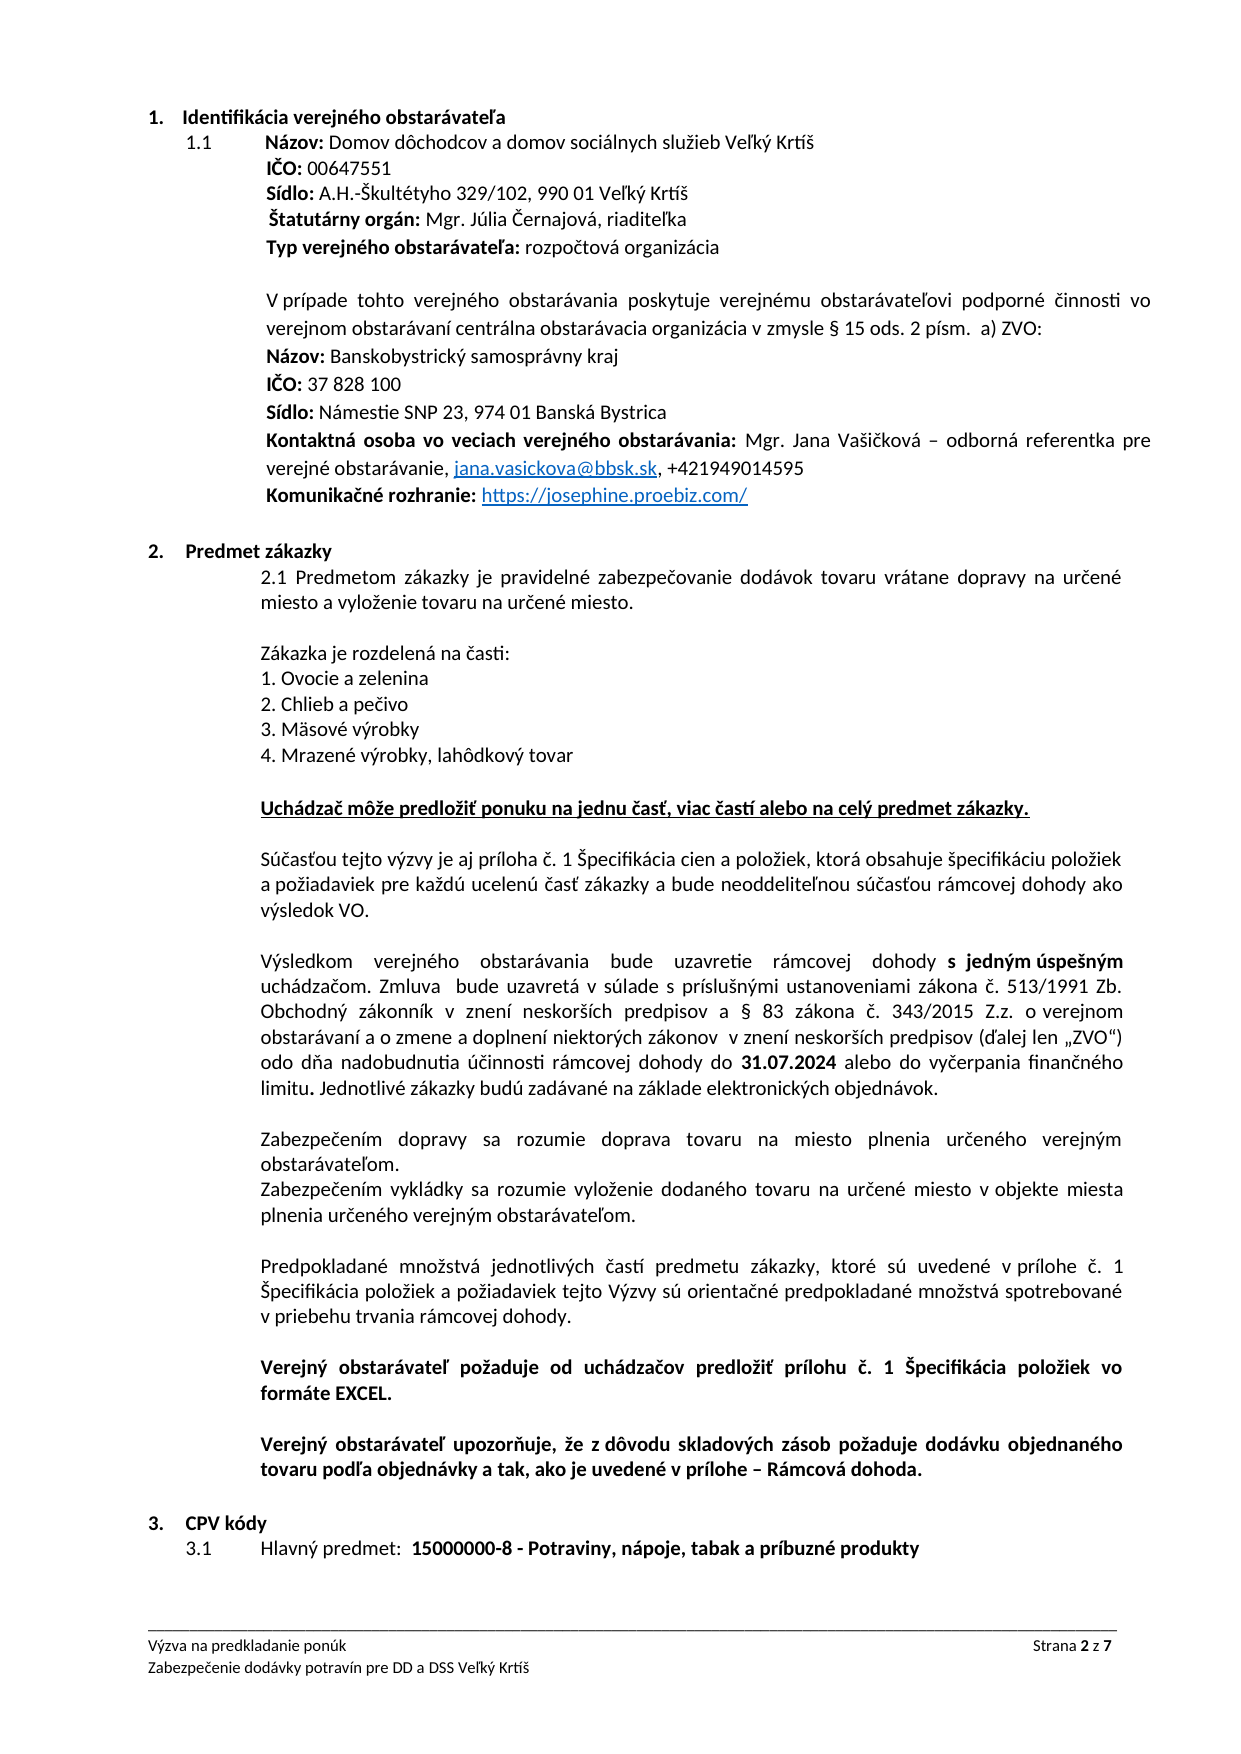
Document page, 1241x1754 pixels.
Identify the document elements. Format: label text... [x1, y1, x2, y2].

list Hlavný predmet: 15000000-8 - Potraviny, nápoje, tabak a príbuzné produkty [185, 1535, 1152, 1586]
list Verejný obstarávateľ upozorňuje, že z dôvodu skladových zásob požaduje dodávku objednaného tovaru podľa objednávky a tak, ako je uvedené v prílohe – Rámcová dohoda. [260, 1431, 1123, 1482]
subtitle CPV kódy [148, 1510, 1123, 1535]
list Uchádzač môže predložiť ponuku na jednu časť, viac častí alebo na celý predmet zákazky. [260, 795, 1123, 821]
text Názov: Banskobystrický samosprávny kraj [177, 343, 1152, 368]
list Identifikácia verejného obstarávateľa [148, 104, 1152, 129]
list Predmetom zákazky je pravidelné zabezpečovanie dodávok tovaru vrátane dopravy na určené miesto a vyloženie tovaru na určené miesto. [260, 564, 1123, 615]
list Zabezpečením dopravy sa rozumie doprava tovaru na miesto plnenia určeného verejným obstarávateľom. [260, 1126, 1123, 1177]
text Komunikačné rozhranie: https://josephine.proebiz.com/ [177, 483, 1152, 508]
list 2. Chlieb a pečivo [260, 691, 1123, 716]
text Typ verejného obstarávateľa: rozpočtová organizácia [251, 234, 1122, 259]
text Sídlo: Námestie SNP 23, 974 01 Banská Bystrica [177, 399, 1152, 424]
text IČO: 00647551 [149, 155, 1122, 180]
list 4. Mrazené výrobky, lahôdkový tovar [260, 742, 1123, 767]
list 3. Mäsové výrobky [260, 716, 1123, 742]
list Názov: Domov dôchodcov a domov sociálnych služieb Veľký Krtíš [185, 129, 1122, 155]
list 1. Ovocie a zelenina [260, 666, 1123, 691]
text Sídlo: A.H.-Škultétyho 329/102, 990 01 Veľký Krtíš [149, 180, 1122, 206]
list V prípade tohto verejného obstarávania poskytuje verejnému obstarávateľovi podporné činnosti vo verejnom obstarávaní centrálna obstarávacia organizácia v zmysle § 15 ods. 2 písm. a) ZVO: [266, 287, 1152, 341]
list Predpokladané množstvá jednotlivých častí predmetu zákazky, ktoré sú uvedené v prílohe č. 1 Špecifikácia položiek a požiadaviek tejto Výzvy sú orientačné predpokladané množstvá spotrebované v priebehu trvania rámcovej dohody. [260, 1253, 1123, 1329]
text IČO: 37 828 100 [177, 371, 1152, 396]
text Štatutárny orgán: Mgr. Júlia Černajová, riaditeľka [148, 206, 1122, 231]
list Výsledkom verejného obstarávania bude uzavretie rámcovej dohody s jedným úspešným uchádzačom. Zmluva bude uzavretá v súlade s príslušnými ustanoveniami zákona č. 513/1991 Zb. Obchodný zákonník v znení neskorších predpisov a § 83 zákona č. 343/2015 Z.z. o verejnom obstarávaní a o zmene a doplnení niektorých zákonov v znení neskorších predpisov (ďalej len „ZVO“) odo dňa nadobudnutia účinnosti rámcovej dohody do 31.07.2024 alebo do vyčerpania finančného limitu. Jednotlivé zákazky budú zadávané na základe elektronických objednávok. [260, 948, 1123, 1100]
list Súčasťou tejto výzvy je aj príloha č. 1 Špecifikácia cien a položiek, ktorá obsahuje špecifikáciu položiek a požiadaviek pre každú ucelenú časť zákazky a bude neoddeliteľnou súčasťou rámcovej dohody ako výsledok VO. [260, 846, 1123, 922]
text Kontaktná osoba vo veciach verejného obstarávania: Mgr. Jana Vašičková – odborná referentka pre verejné obstarávanie, jana.vasickova@bbsk.sk, +421949014595 [177, 427, 1152, 480]
list Zákazka je rozdelená na časti: [260, 640, 1123, 666]
list Zabezpečením vykládky sa rozumie vyloženie dodaného tovaru na určené miesto v objekte miesta plnenia určeného verejným obstarávateľom. [260, 1177, 1123, 1227]
subtitle Predmet zákazky [148, 538, 1123, 564]
list Verejný obstarávateľ požaduje od uchádzačov predložiť prílohu č. 1 Špecifikácia položiek vo formáte EXCEL. [260, 1354, 1123, 1405]
